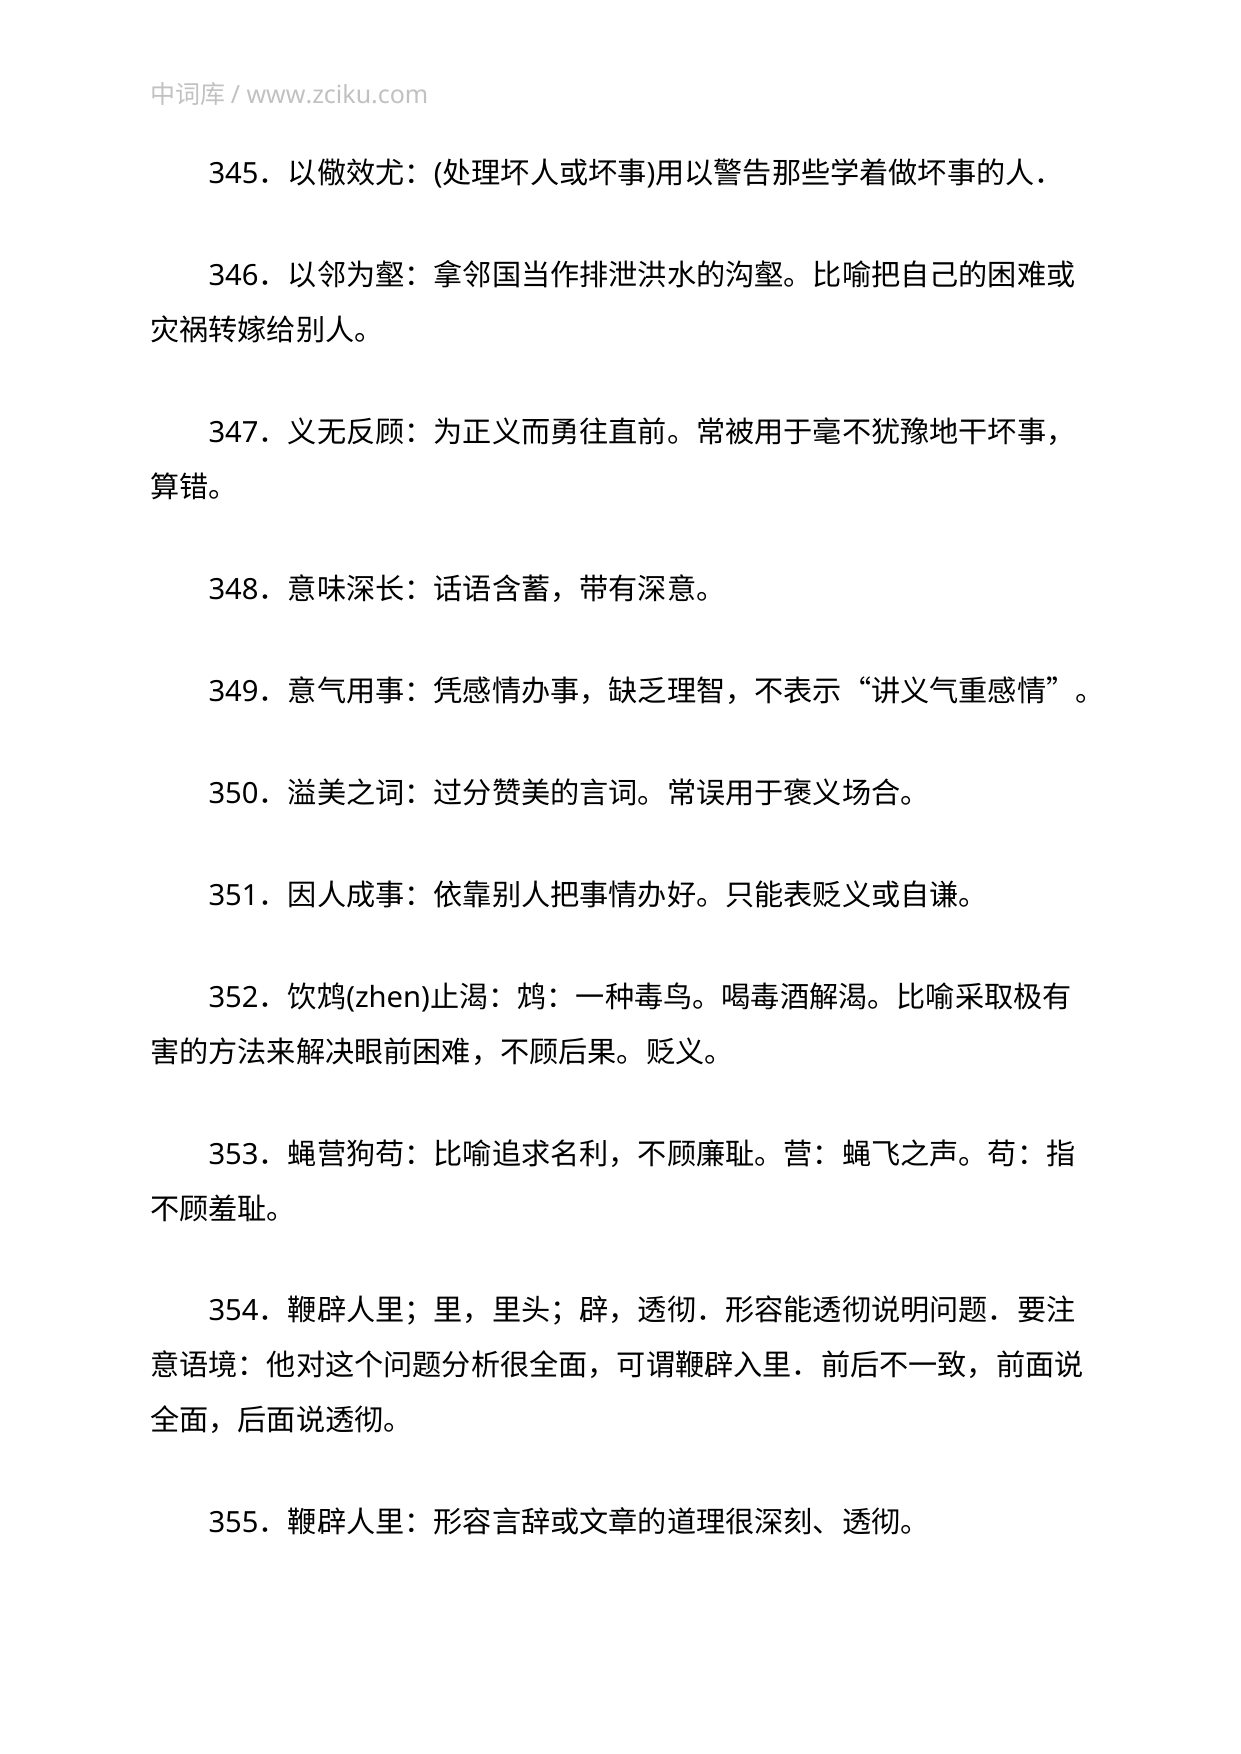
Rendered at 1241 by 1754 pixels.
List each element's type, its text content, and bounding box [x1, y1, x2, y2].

text 354．鞭辟人里；里，里头；辟，透彻．形容能透彻说明问题．要注意语境：他对这个问题分析很全面，可谓鞭辟入里．前后不一致，前面说全面，后面说透彻。 [150, 1287, 1090, 1439]
text 352．饮鸩(zhen)止渴：鸩：一种毒鸟。喝毒酒解渴。比喻采取极有害的方法来解决眼前困难，不顾后果。贬义。 [150, 973, 1090, 1071]
text 347．义无反顾：为正义而勇往直前。常被用于毫不犹豫地干坏事，算错。 [150, 409, 1090, 506]
text 346．以邻为壑：拿邻国当作排泄洪水的沟壑。比喻把自己的困难或灾祸转嫁给别人。 [150, 252, 1090, 349]
text 351．因人成事：依靠别人把事情办好。只能表贬义或自谦。 [150, 871, 1090, 914]
text 353．蝇营狗苟：比喻追求名利，不顾廉耻。营：蝇飞之声。苟：指不顾羞耻。 [150, 1130, 1090, 1227]
text 350．溢美之词：过分赞美的言词。常误用于褒义场合。 [150, 769, 1090, 812]
text 348．意味深长：话语含蓄，带有深意。 [150, 566, 1090, 608]
text 355．鞭辟人里：形容言辞或文章的道理很深刻、透彻。 [150, 1499, 1090, 1541]
text 345．以儆效尤：(处理坏人或坏事)用以警告那些学着做坏事的人． [150, 150, 1090, 192]
text 349．意气用事：凭感情办事，缺乏理智，不表示“讲义气重感情”。 [150, 667, 1090, 710]
